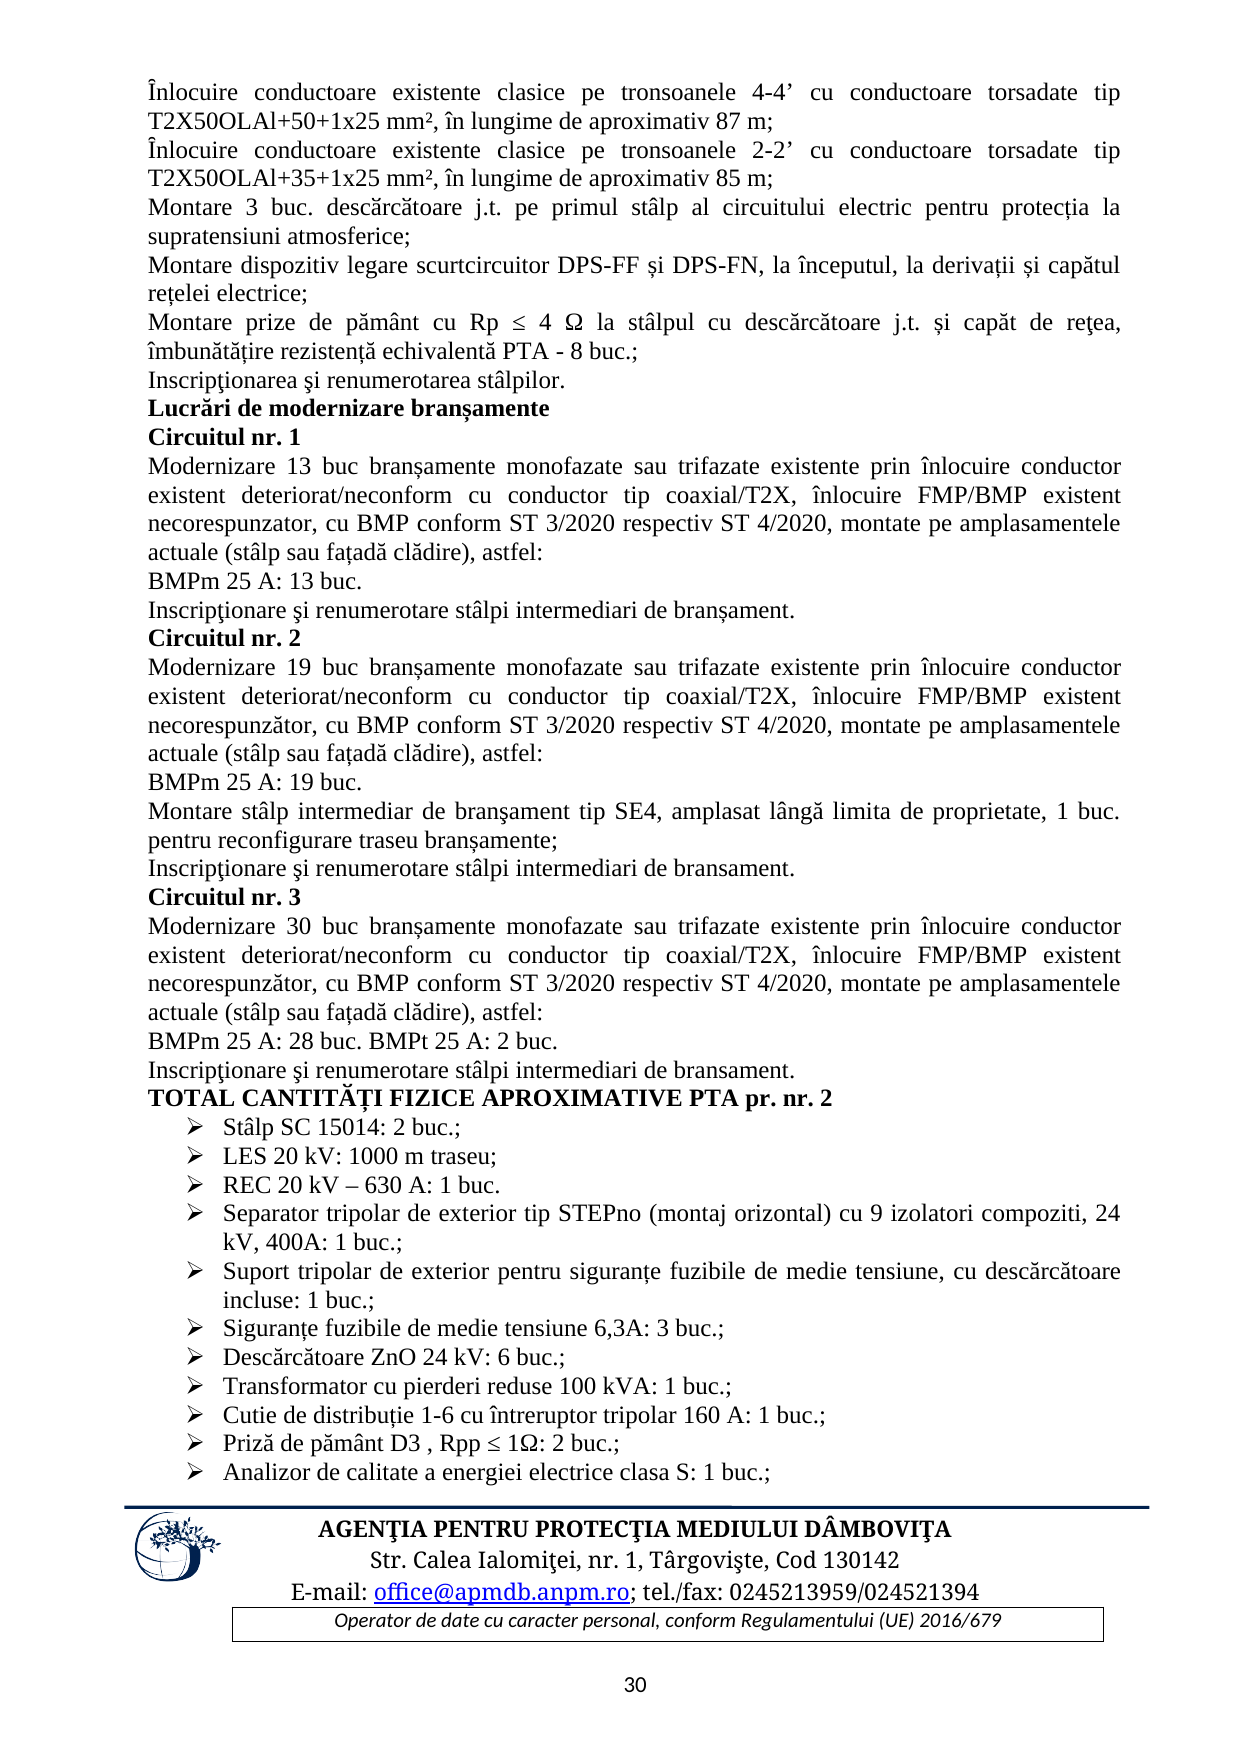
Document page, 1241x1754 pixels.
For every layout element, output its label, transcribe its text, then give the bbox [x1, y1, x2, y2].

text TOTAL CANTITӐȚI FIZICE APROXIMATIVE PTA pr. nr. 2 [148, 1083, 1122, 1112]
text Montare 3 buc. descӑrcӑtoare j.t. pe primul stâlp al circuitului electric pentru protecția la supratensiuni atmosferice; [148, 192, 1122, 250]
text Montare stâlp intermediar de branşament tip SE4, amplasat lângă limita de proprietate, 1 buc. pentru reconfigurare traseu branșamente; [148, 796, 1122, 853]
text Inscripţionare şi renumerotare stâlpi intermediari de bransament. [148, 1055, 1122, 1083]
text BMPm 25 A: 28 buc. BMPt 25 A: 2 buc. [148, 1026, 1122, 1055]
text Ȋnlocuire conductoare existente clasice pe tronsoanele 2-2’ cu conductoare torsadate tip T2X50OLAl+35+1x25 mm², în lungime de aproximativ 85 m; [148, 135, 1122, 192]
list Cutie de distribuție 1-6 cu întreruptor tripolar 160 A: 1 buc.; [185, 1400, 1122, 1428]
list Siguranțe fuzibile de medie tensiune 6,3A: 3 buc.; [185, 1313, 1122, 1342]
list Priză de pământ D3 , Rpp ≤ 1Ω: 2 buc.; [185, 1428, 1122, 1457]
list Descărcătoare ZnO 24 kV: 6 buc.; [185, 1342, 1122, 1371]
list Separator tripolar de exterior tip STEPno (montaj orizontal) cu 9 izolatori compoziti, 24 kV, 400A: 1 buc.; [185, 1198, 1122, 1256]
text Modernizare 19 buc branșamente monofazate sau trifazate existente prin înlocuire conductor existent deteriorat/neconform cu conductor tip coaxial/T2X, înlocuire FMP/BMP existent necorespunzător, cu BMP conform ST 3/2020 respectiv ST 4/2020, montate pe amplasamentele actuale (stâlp sau fațadă clădire), astfel: [148, 652, 1122, 767]
text Inscripţionarea şi renumerotarea stâlpilor. [148, 365, 1122, 393]
text Lucrări de modernizare branșamente [148, 393, 1122, 422]
text Montare dispozitiv legare scurtcircuitor DPS-FF și DPS-FN, la începutul, la derivații și capătul rețelei electrice; [148, 250, 1122, 307]
list Suport tripolar de exterior pentru siguranțe fuzibile de medie tensiune, cu descărcătoare incluse: 1 buc.; [185, 1256, 1122, 1313]
list LES 20 kV: 1000 m traseu; [185, 1141, 1122, 1170]
text Circuitul nr. 3 [148, 882, 1122, 911]
list Stâlp SC 15014: 2 buc.; [185, 1112, 1122, 1141]
text BMPm 25 A: 13 buc. [148, 566, 1122, 595]
list REC 20 kV – 630 A: 1 buc. [185, 1170, 1122, 1198]
text Circuitul nr. 2 [148, 623, 1122, 652]
list Transformator cu pierderi reduse 100 kVA: 1 buc.; [185, 1371, 1122, 1400]
text Modernizare 30 buc branșamente monofazate sau trifazate existente prin înlocuire conductor existent deteriorat/neconform cu conductor tip coaxial/T2X, înlocuire FMP/BMP existent necorespunzător, cu BMP conform ST 3/2020 respectiv ST 4/2020, montate pe amplasamentele actuale (stâlp sau fațadă clădire), astfel: [148, 911, 1122, 1026]
list Analizor de calitate a energiei electrice clasa S: 1 buc.; [185, 1457, 1122, 1486]
text Inscripţionare şi renumerotare stâlpi intermediari de bransament. [148, 853, 1122, 882]
text Ȋnlocuire conductoare existente clasice pe tronsoanele 4-4’ cu conductoare torsadate tip T2X50OLAl+50+1x25 mm², în lungime de aproximativ 87 m; [148, 77, 1122, 135]
text Montare prize de pământ cu Rp ≤ 4 Ω la stâlpul cu descărcătoare j.t. și capăt de reţea, îmbunătățire rezistență echivalentă PTA - 8 buc.; [148, 307, 1122, 365]
text Modernizare 13 buc branșamente monofazate sau trifazate existente prin înlocuire conductor existent deteriorat/neconform cu conductor tip coaxial/T2X, înlocuire FMP/BMP existent necorespunzator, cu BMP conform ST 3/2020 respectiv ST 4/2020, montate pe amplasamentele actuale (stâlp sau fațadă clădire), astfel: [148, 451, 1122, 566]
text Circuitul nr. 1 [148, 422, 1122, 451]
text BMPm 25 A: 19 buc. [148, 767, 1122, 796]
text Inscripţionare şi renumerotare stâlpi intermediari de branșament. [148, 595, 1122, 623]
